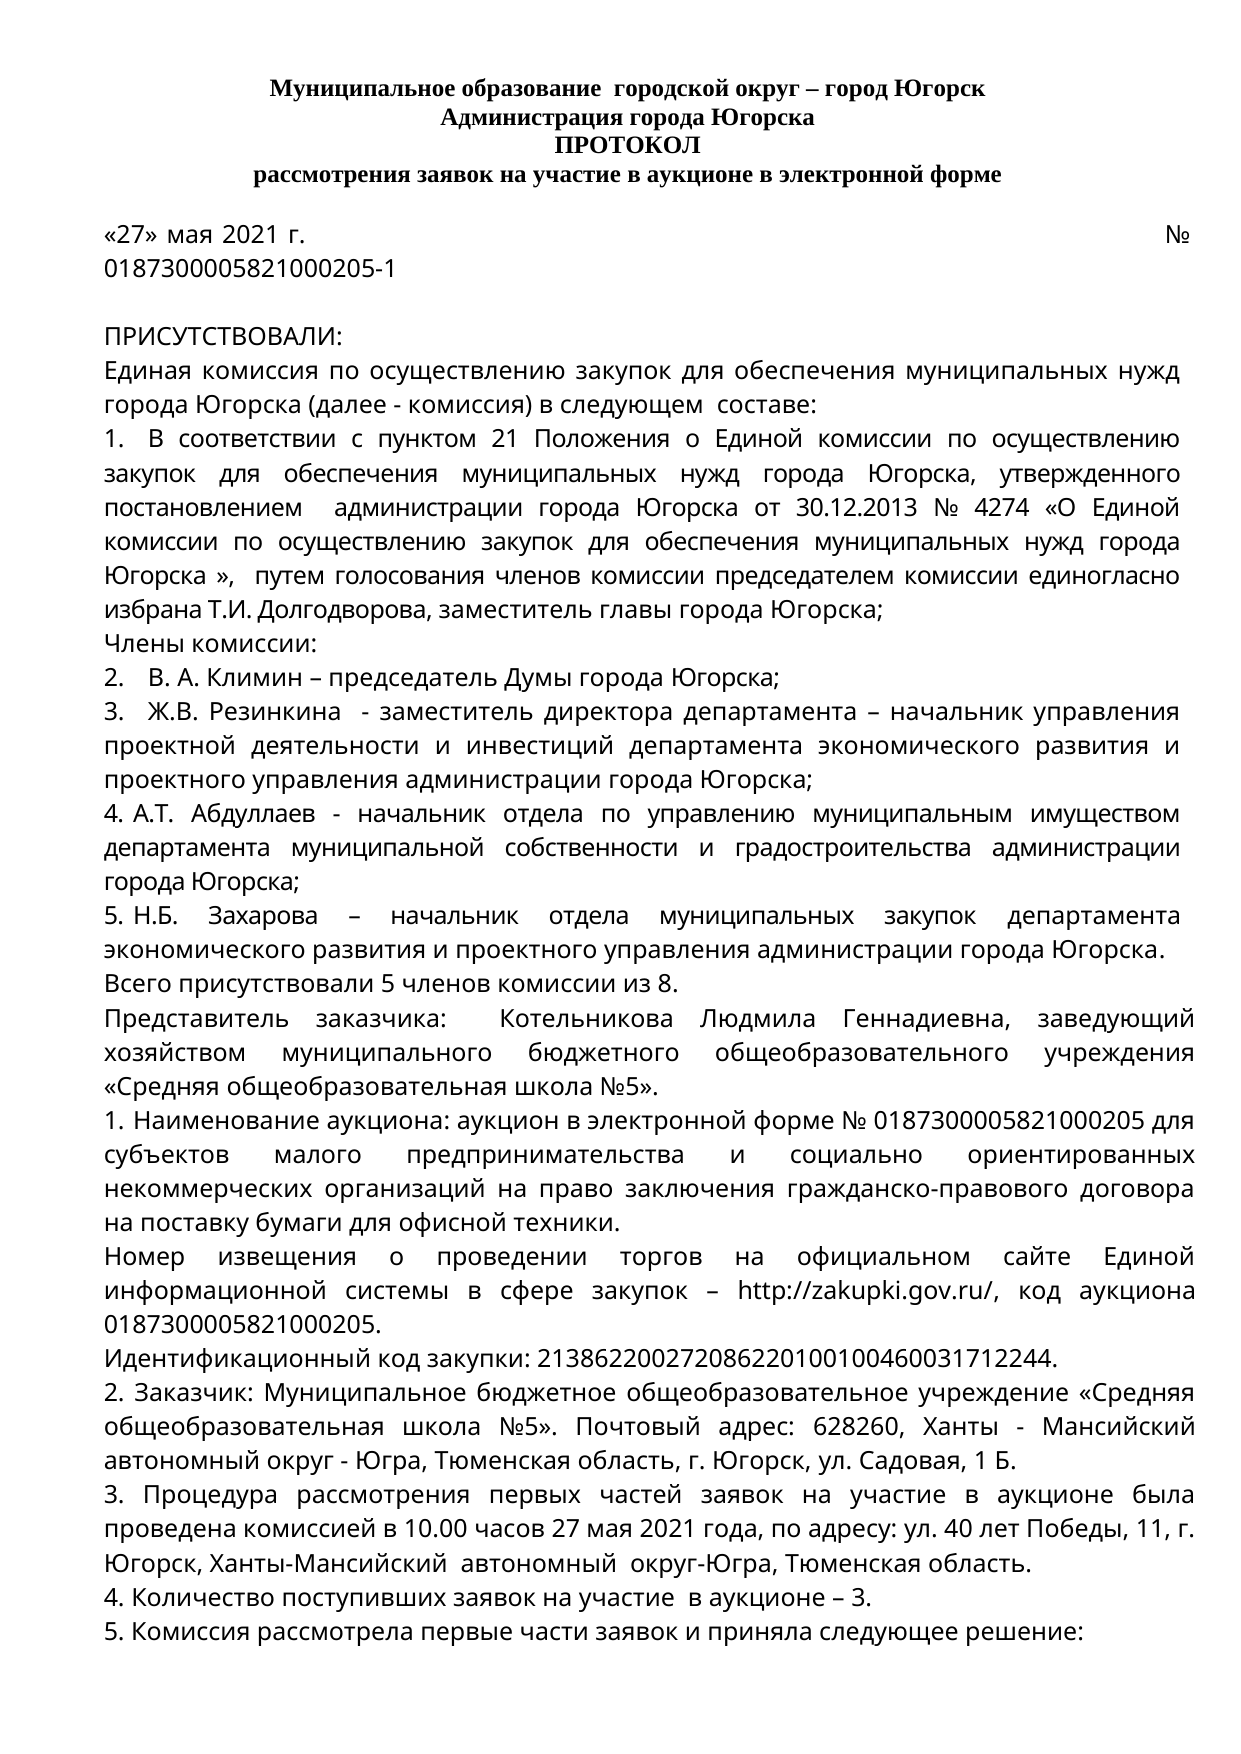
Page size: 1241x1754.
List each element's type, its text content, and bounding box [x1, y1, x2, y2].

text 5. Комиссия рассмотрела первые части заявок и приняла следующее решение: [103, 1613, 1196, 1647]
list Н.Б. Захарова – начальник отдела муниципальных закупок департамента экономического развития и проектного управления администрации города Югорска. [103, 898, 1181, 966]
text Члены комиссии: [103, 626, 1181, 659]
list Наименование аукциона: аукцион в электронной форме № 0187300005821000205 для субъектов малого предпринимательства и социально ориентированных некоммерческих организаций на право заключения гражданско-правового договора на поставку бумаги для офисной техники. [103, 1102, 1196, 1239]
list В соответствии с пунктом 21 Положения о Единой комиссии по осуществлению закупок для обеспечения муниципальных нужд города Югорска, утвержденного постановлением администрации города Югорска от 30.12.2013 № 4274 «О Единой комиссии по осуществлению закупок для обеспечения муниципальных нужд города Югорска », путем голосования членов комиссии председателем комиссии единогласно избрана Т.И. Долгодворова, заместитель главы города Югорска; [103, 421, 1181, 626]
text ПРОТОКОЛ [59, 131, 1196, 159]
text Муниципальное образование городской округ – город Югорск [59, 73, 1196, 102]
text 2. Заказчик: Муниципальное бюджетное общеобразовательное учреждение «Средняя общеобразовательная школа №5». Почтовый адрес: 628260, Ханты - Мансийский автономный округ - Югра, Тюменская область, г. Югорск, ул. Садовая, 1 Б. [103, 1375, 1196, 1477]
text Номер извещения о проведении торгов на официальном сайте Единой информационной системы в сфере закупок – http://zakupki.gov.ru/, код аукциона 0187300005821000205. [103, 1239, 1196, 1341]
text 4. Количество поступивших заявок на участие в аукционе – 3. [103, 1579, 1196, 1613]
text «27» мая 2021 г. № 0187300005821000205-1 [103, 217, 1196, 285]
text Единая комиссия по осуществлению закупок для обеспечения муниципальных нужд города Югорска (далее - комиссия) в следующем составе: [103, 353, 1181, 421]
text Администрация города Югорска [59, 102, 1196, 131]
list А.Т. Абдуллаев - начальник отдела по управлению муниципальным имуществом департамента муниципальной собственности и градостроительства администрации города Югорска; [103, 796, 1181, 898]
text 3. Процедура рассмотрения первых частей заявок на участие в аукционе была проведена комиссией в 10.00 часов 27 мая 2021 года, по адресу: ул. 40 лет Победы, 11, г. Югорск, Ханты-Мансийский автономный округ-Югра, Тюменская область. [103, 1477, 1196, 1579]
list В. А. Климин – председатель Думы города Югорска; [103, 659, 1181, 694]
list Ж.В. Резинкина - заместитель директора департамента – начальник управления проектной деятельности и инвестиций департамента экономического развития и проектного управления администрации города Югорска; [103, 694, 1181, 796]
text ПРИСУТСТВОВАЛИ: [103, 319, 1196, 353]
list Всего присутствовали 5 членов комиссии из 8. [103, 966, 1181, 1000]
text рассмотрения заявок на участие в аукционе в электронной форме [59, 159, 1196, 188]
text Представитель заказчика: Котельникова Людмила Геннадиевна, заведующий хозяйством муниципального бюджетного общеобразовательного учреждения «Средняя общеобразовательная школа №5». [103, 1000, 1196, 1102]
text Идентификационный код закупки: 213862200272086220100100460031712244. [103, 1341, 1196, 1375]
